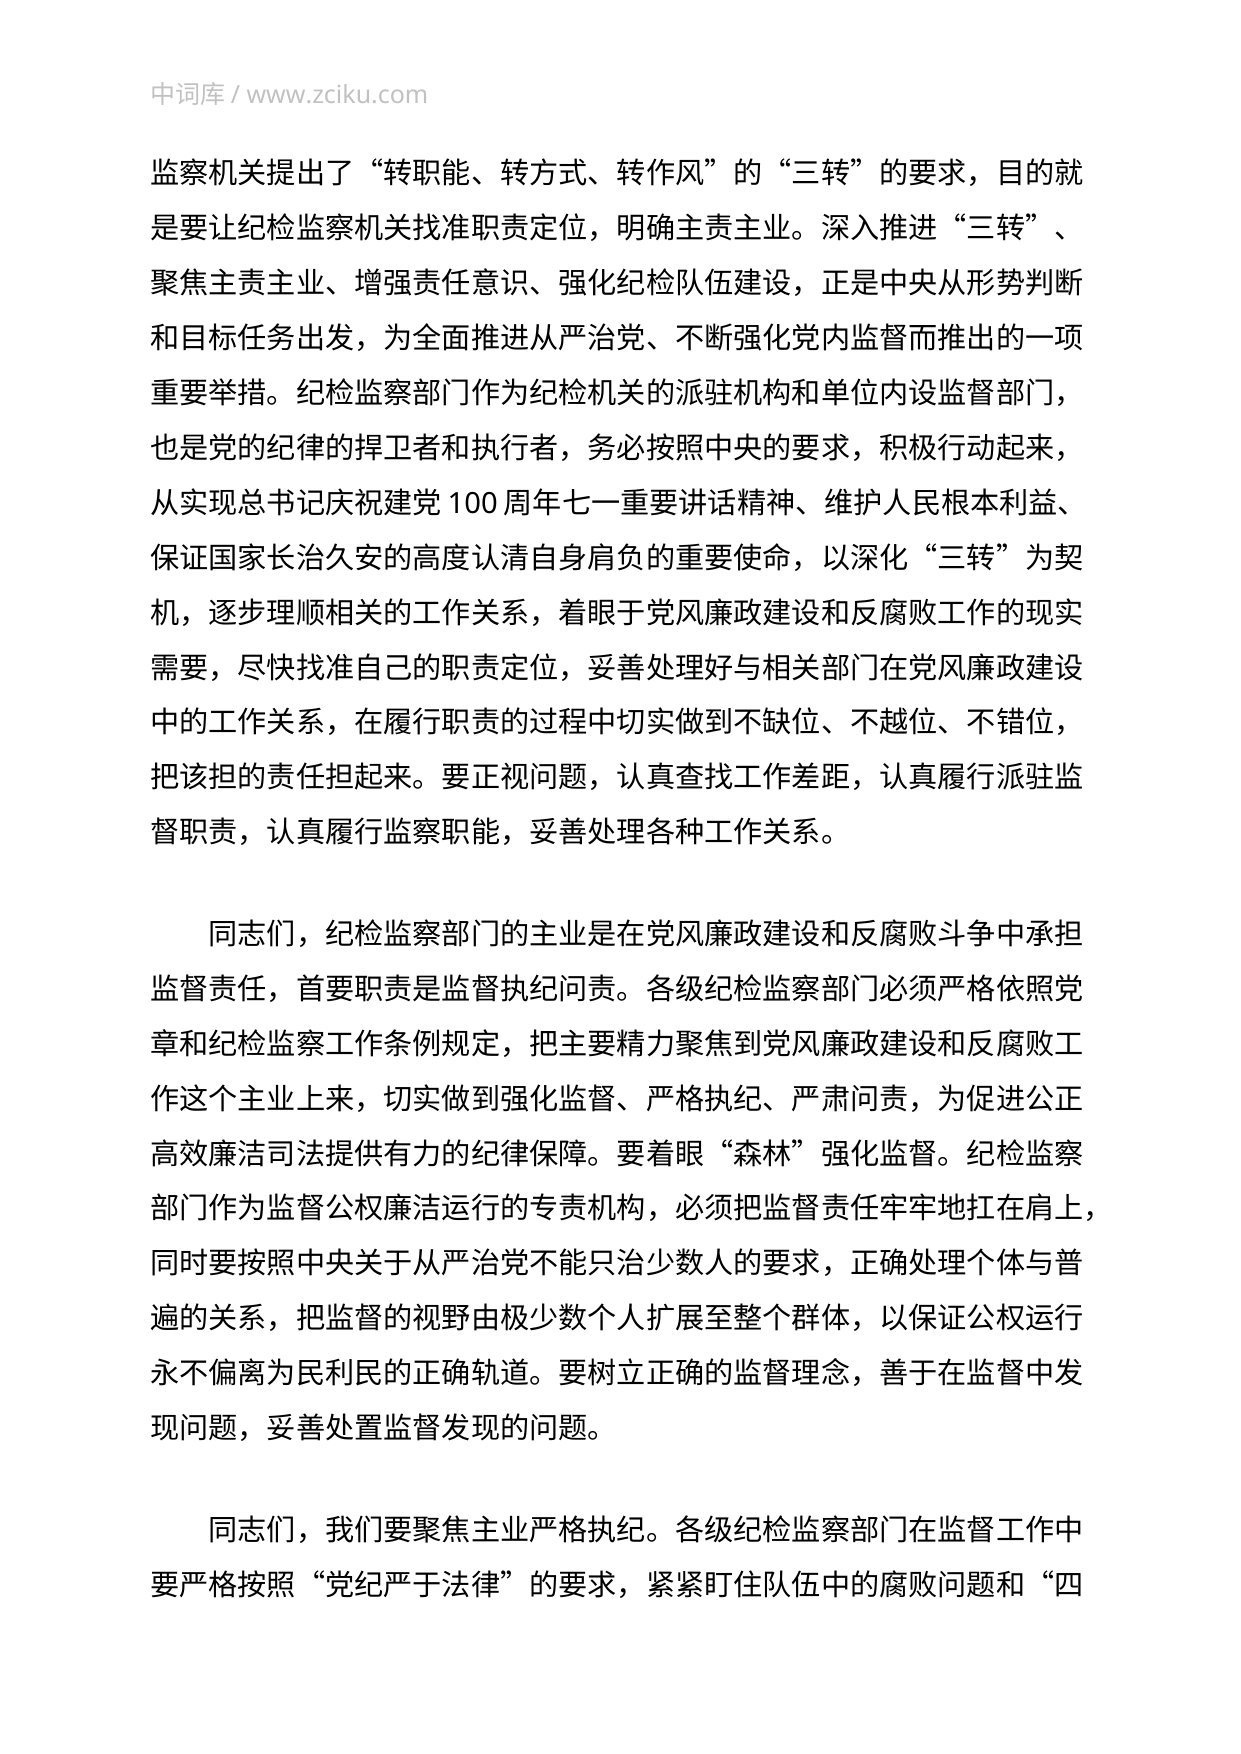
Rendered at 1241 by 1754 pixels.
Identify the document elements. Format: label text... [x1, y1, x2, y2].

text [150, 150, 1090, 851]
text 同志们，纪检监察部门的主业是在党风廉政建设和反腐败斗争中承担监督责任，首要职责是监督执纪问责。各级纪检监察部门必须严格依照党章和纪检监察工作条例规定，把主要精力聚焦到党风廉政建设和反腐败工作这个主业上来，切实做到强化监督、严格执纪、严肃问责，为促进公正高效廉洁司法提供有力的纪律保障。要着眼“森林”强化监督。纪检监察部门作为监督公权廉洁运行的专责机构，必须把监督责任牢牢地扛在肩上，同时要按照中央关于从严治党不能只治少数人的要求，正确处理个体与普遍的关系，把监督的视野由极少数个人扩展至整个群体，以保证公权运行永不偏离为民利民的正确轨道。要树立正确的监督理念，善于在监督中发现问题，妥善处置监督发现的问题。 [150, 911, 1090, 1447]
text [150, 1506, 1090, 1604]
